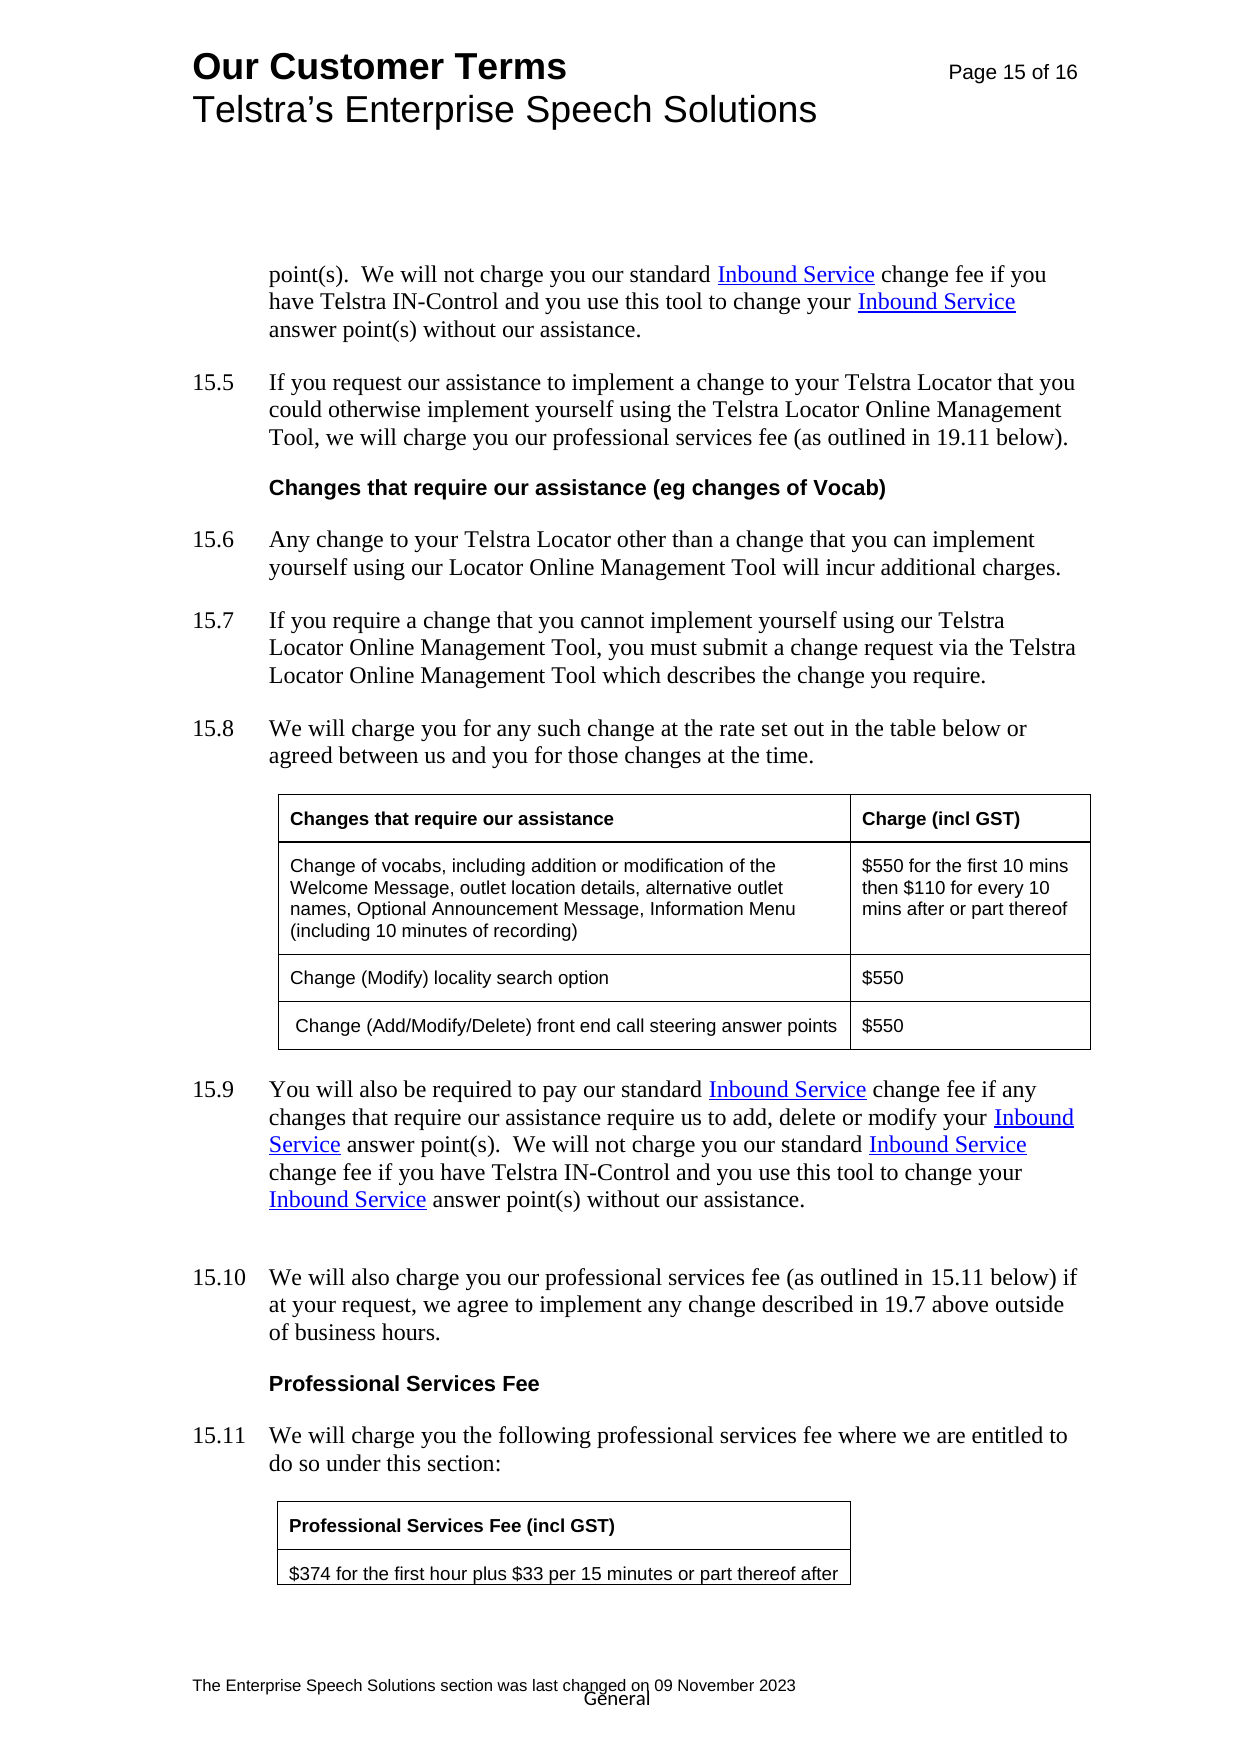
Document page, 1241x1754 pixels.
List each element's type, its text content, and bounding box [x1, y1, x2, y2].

subtitle Any change to your Telstra Locator other than a change that you can implement yourself using our Locator Online Management Tool will incur additional charges. [192, 526, 1078, 581]
text Professional Services Fee [269, 1371, 1078, 1396]
subtitle We will charge you the following professional services fee where we are entitled to do so under this section: [192, 1421, 1078, 1476]
table_cell Change of vocabs, including addition or modification of the Welcome Message, outlet location details, alternative outlet names, Optional Announcement Message, Information Menu (including 10 minutes of recording) [279, 843, 850, 954]
subtitle You will also be required to pay our standard Inbound Service change fee if any changes that require our assistance require us to add, delete or modify your Inbound Service answer point(s). We will not charge you our standard Inbound Service change fee if you have Telstra IN-Control and you use this tool to change your Inbound Service answer point(s) without our assistance. [192, 1075, 1078, 1213]
table_cell $550 [851, 1002, 1090, 1049]
table_cell $550 for the first 10 mins then $110 for every 10 mins after or part thereof [851, 843, 1090, 954]
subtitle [192, 260, 1078, 342]
table_cell $550 [851, 955, 1090, 1001]
text Changes that require our assistance (eg changes of Vocab) [269, 475, 1078, 501]
table_cell Change (Add/Modify/Delete) front end call steering answer points [279, 1002, 850, 1049]
subtitle We will charge you for any such change at the rate set out in the table below or agreed between us and you for those changes at the time. [192, 713, 1078, 769]
table_header Professional Services Fee (incl GST) [278, 1502, 850, 1549]
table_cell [278, 1550, 850, 1584]
subtitle If you require a change that you cannot implement yourself using our Telstra Locator Online Management Tool, you must submit a change request via the Telstra Locator Online Management Tool which describes the change you require. [192, 606, 1078, 688]
subtitle If you request our assistance to implement a change to your Telstra Locator that you could otherwise implement yourself using the Telstra Locator Online Management Tool, we will charge you our professional services fee (as outlined in 19.11 below). [192, 367, 1078, 450]
table_header Charge (incl GST) [851, 795, 1090, 841]
subtitle We will also charge you our professional services fee (as outlined in 19.11 below) if at your request, we agree to implement any change described in 19.7 above outside of business hours. [192, 1263, 1078, 1346]
table_header Changes that require our assistance [279, 795, 850, 841]
table_cell Change (Modify) locality search option [279, 955, 850, 1001]
